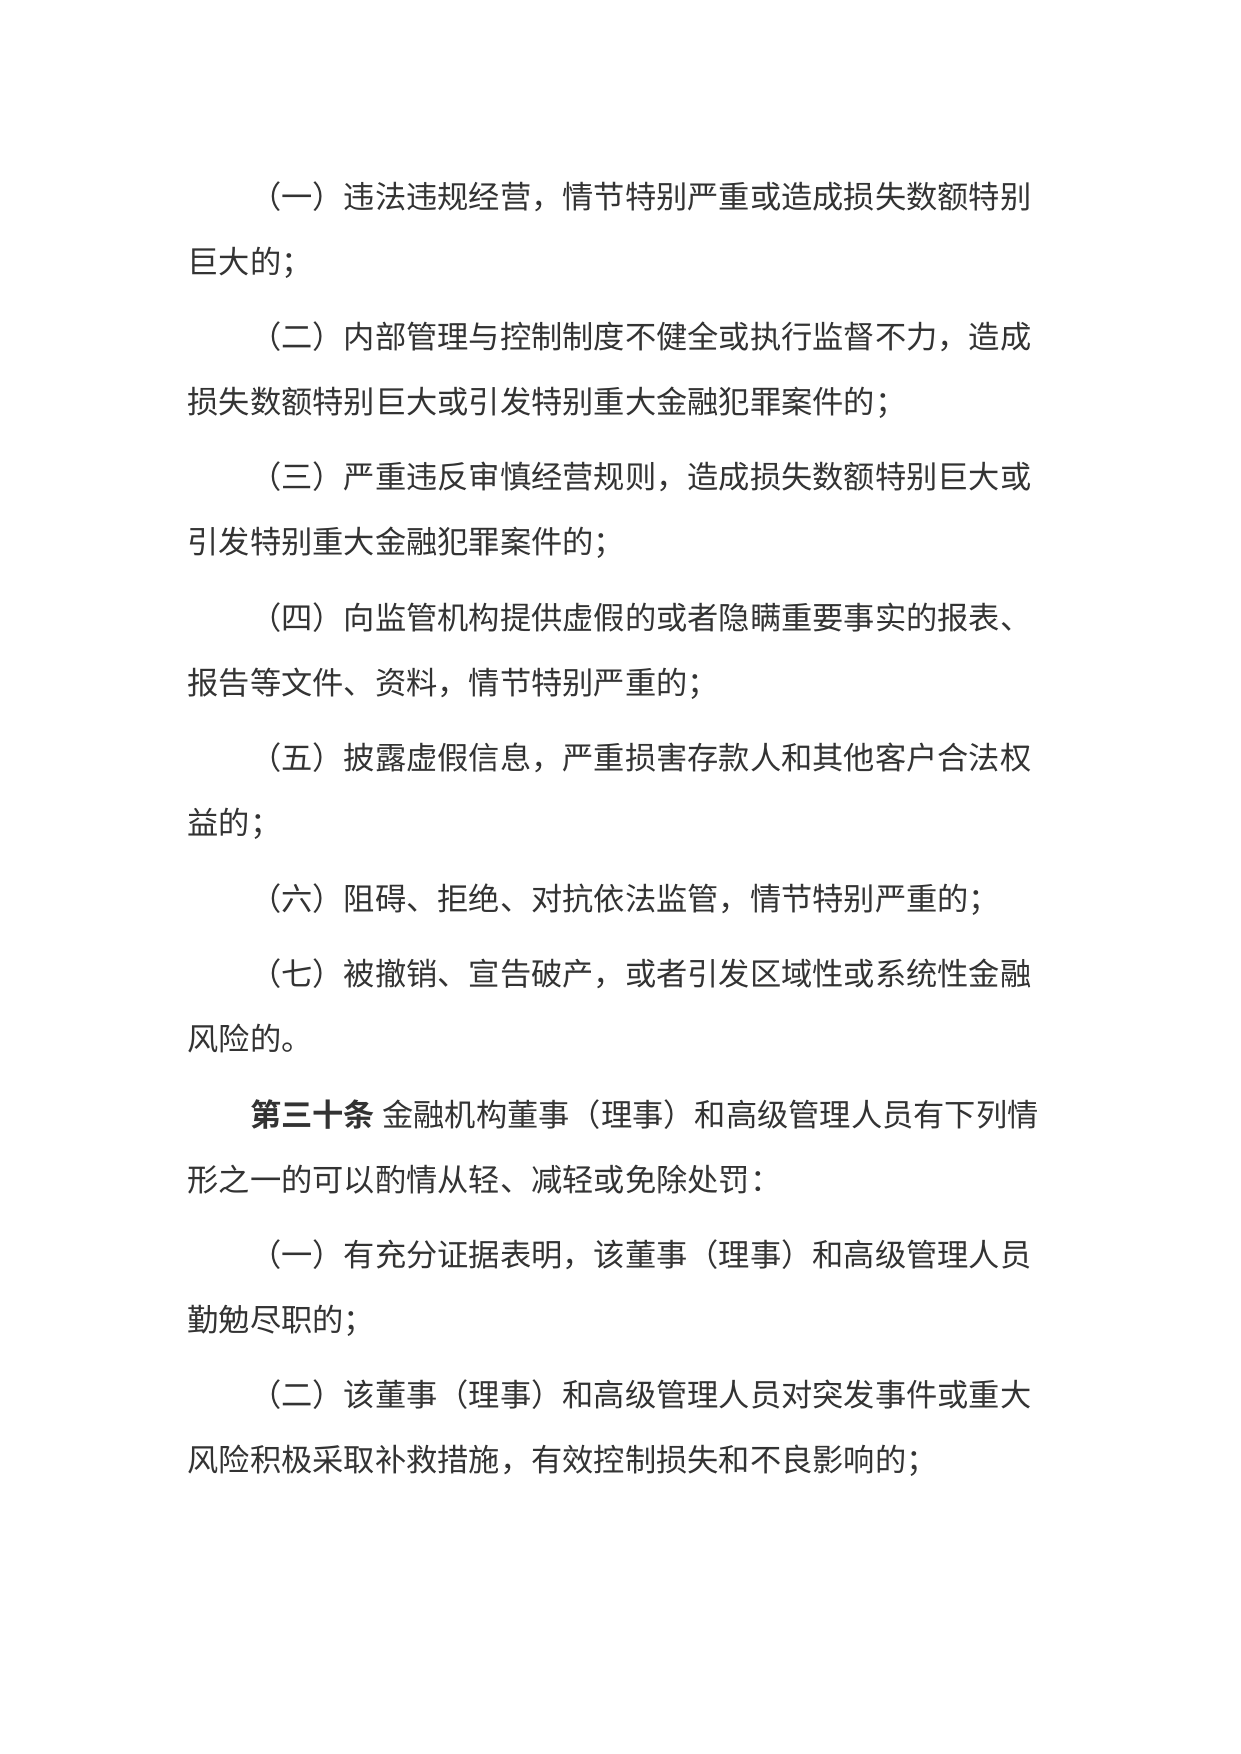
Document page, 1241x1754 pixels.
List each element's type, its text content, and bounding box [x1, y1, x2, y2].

text （五）披露虚假信息，严重损害存款人和其他客户合法权益的； [187, 724, 1053, 854]
text （二）该董事（理事）和高级管理人员对突发事件或重大风险积极采取补救措施，有效控制损失和不良影响的； [187, 1361, 1053, 1491]
text （三）严重违反审慎经营规则，造成损失数额特别巨大或引发特别重大金融犯罪案件的； [187, 443, 1053, 573]
text （一）有充分证据表明，该董事（理事）和高级管理人员勤勉尽职的； [187, 1220, 1053, 1350]
text （七）被撤销、宣告破产，或者引发区域性或系统性金融风险的。 [187, 939, 1053, 1069]
text （一）违法违规经营，情节特别严重或造成损失数额特别巨大的； [187, 162, 1053, 292]
text （六）阻碍、拒绝、对抗依法监管，情节特别严重的； [187, 864, 1053, 929]
text （二）内部管理与控制制度不健全或执行监督不力，造成损失数额特别巨大或引发特别重大金融犯罪案件的； [187, 302, 1053, 432]
text 第三十条 金融机构董事（理事）和高级管理人员有下列情形之一的可以酌情从轻、减轻或免除处罚： [187, 1080, 1053, 1210]
text （四）向监管机构提供虚假的或者隐瞒重要事实的报表、报告等文件、资料，情节特别严重的； [187, 583, 1053, 713]
